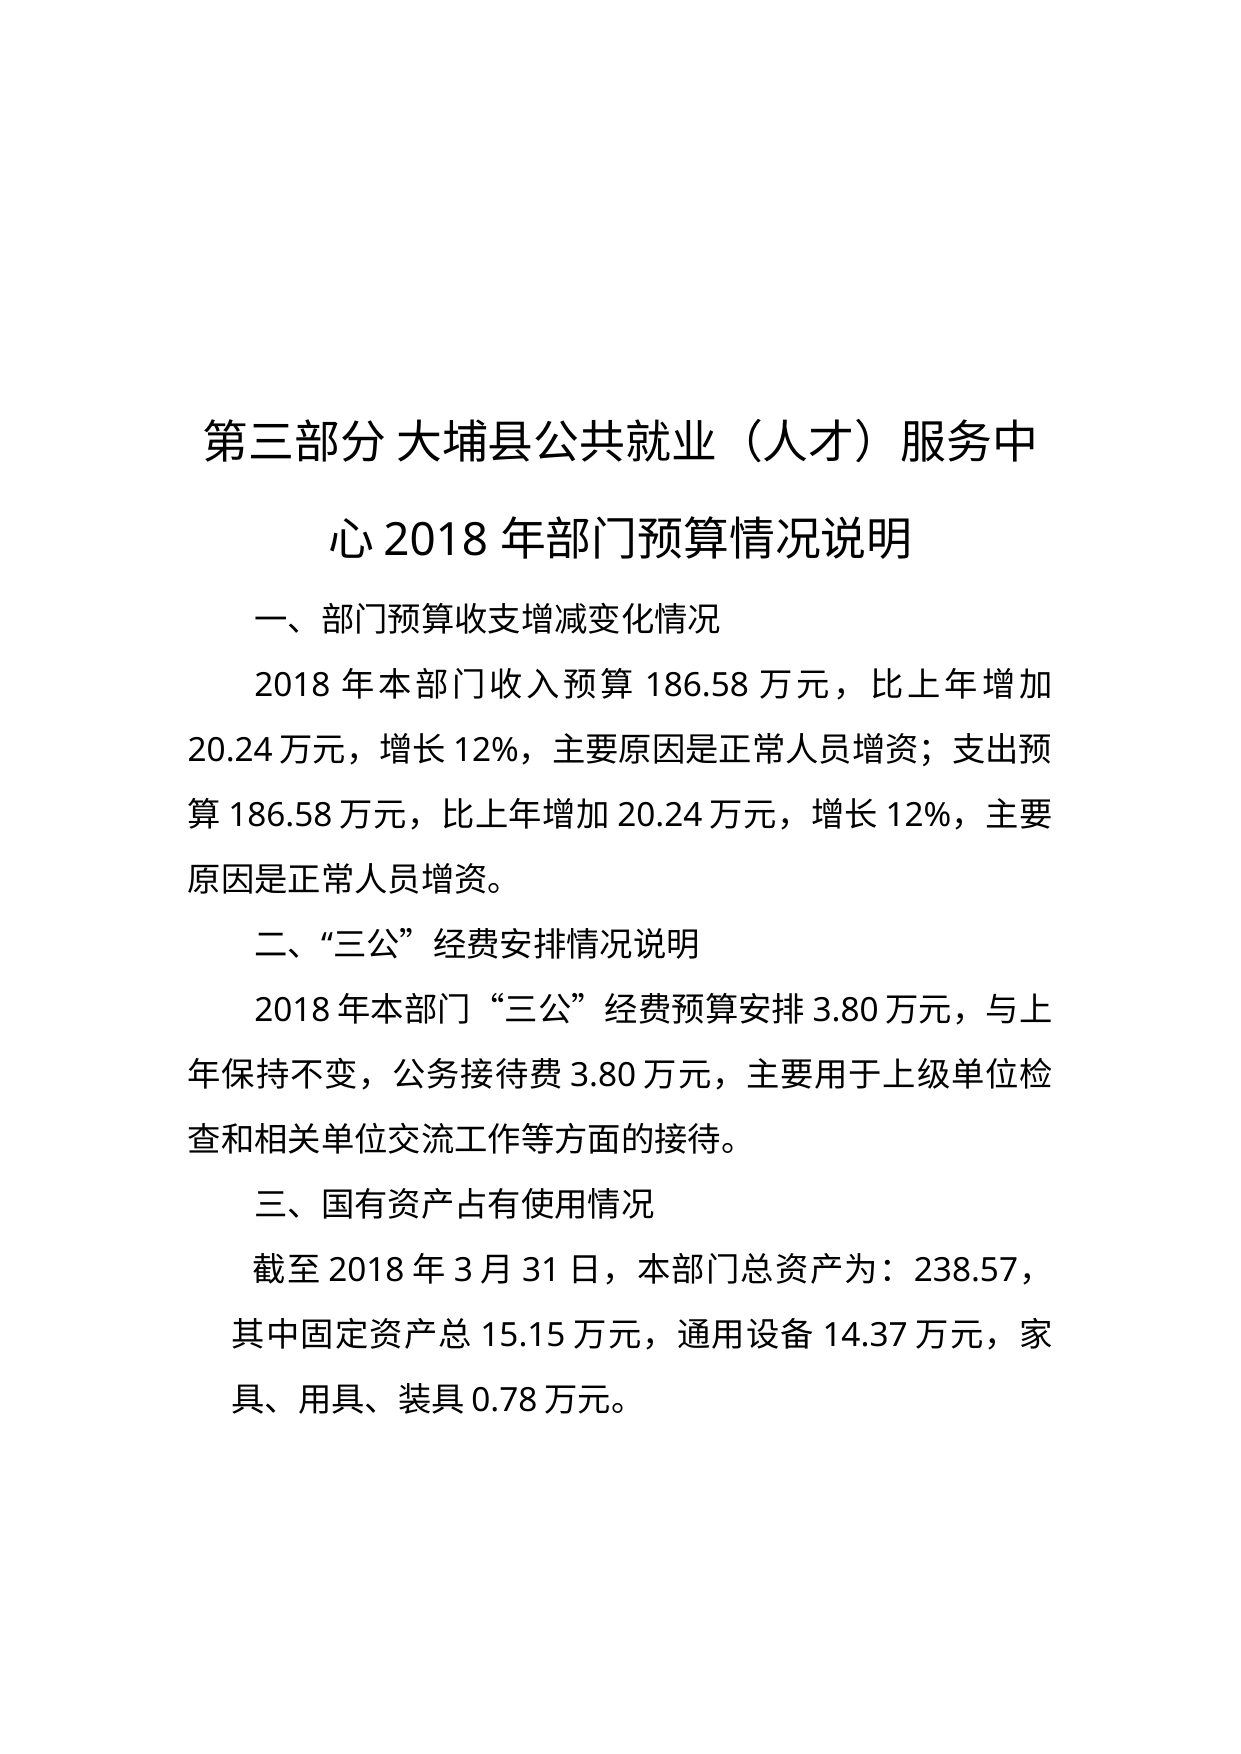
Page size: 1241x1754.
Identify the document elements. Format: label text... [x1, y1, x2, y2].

text 第三部分 大埔县公共就业（人才）服务中心2018 年部门预算情况说明 [187, 389, 1053, 584]
list 国有资产占有使用情况 [187, 1169, 1053, 1234]
list 部门预算收支增减变化情况 [187, 584, 1053, 649]
list 截至2018年3月31日，本部门总资产为：238.57，其中固定资产总15.15万元，通用设备14.37万元，家具、用具、装具0.78万元。 [231, 1234, 1053, 1429]
text 2018年本部门收入预算186.58万元，比上年增加20.24万元，增长12%，主要原因是正常人员增资；支出预算186.58万元，比上年增加20.24万元，增长12%，主要原因是正常人员增资。 [187, 649, 1053, 909]
list “三公”经费安排情况说明 [187, 909, 1053, 974]
text 2018年本部门“三公”经费预算安排3.80万元，与上年保持不变，公务接待费3.80万元，主要用于上级单位检查和相关单位交流工作等方面的接待。 [187, 974, 1053, 1169]
